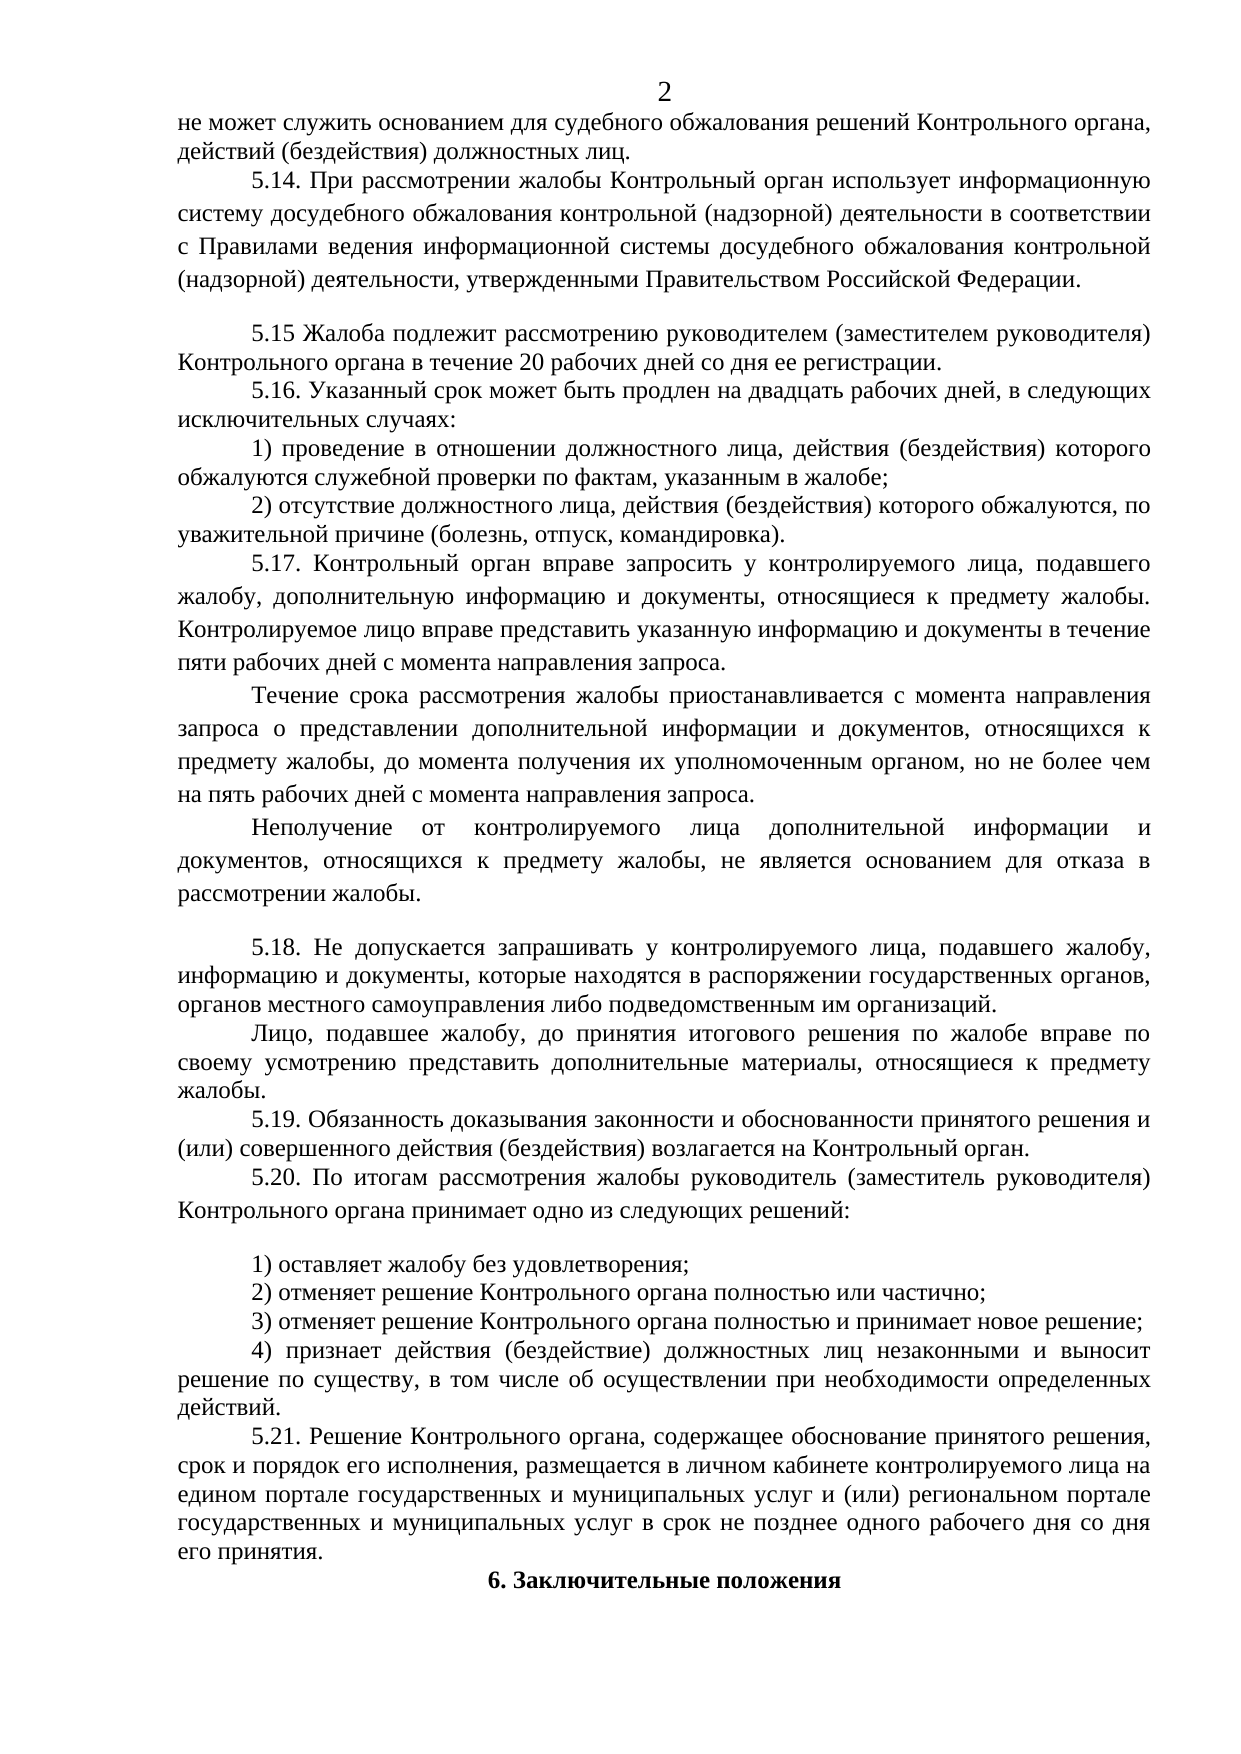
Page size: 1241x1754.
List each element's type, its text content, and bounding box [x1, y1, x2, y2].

text 3) отменяет решение Контрольного органа полностью и принимает новое решение; [177, 1306, 1152, 1335]
text 1) оставляет жалобу без удовлетворения; [177, 1249, 1152, 1277]
text 5.18. Не допускается запрашивать у контролируемого лица, подавшего жалобу, информацию и документы, которые находятся в распоряжении государственных органов, органов местного самоуправления либо подведомственным им организаций. [177, 932, 1152, 1018]
text 2) отсутствие должностного лица, действия (бездействия) которого обжалуются, по уважительной причине (болезнь, отпуск, командировка). [177, 490, 1152, 548]
list 5.17. Контрольный орган вправе запросить у контролируемого лица, подавшего жалобу, дополнительную информацию и документы, относящиеся к предмету жалобы. Контролируемое лицо вправе представить указанную информацию и документы в течение пяти рабочих дней с момента направления запроса. [177, 548, 1152, 676]
list Неполучение от контролируемого лица дополнительной информации и документов, относящихся к предмету жалобы, не является основанием для отказа в рассмотрении жалобы. [177, 812, 1152, 907]
list Течение срока рассмотрения жалобы приостанавливается с момента направления запроса о представлении дополнительной информации и документов, относящихся к предмету жалобы, до момента получения их уполномоченным органом, но не более чем на пять рабочих дней с момента направления запроса. [177, 680, 1152, 808]
text 1) проведение в отношении должностного лица, действия (бездействия) которого обжалуются служебной проверки по фактам, указанным в жалобе; [177, 433, 1152, 490]
text 5.16. Указанный срок может быть продлен на двадцать рабочих дней, в следующих исключительных случаях: [177, 375, 1152, 433]
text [177, 107, 1152, 165]
text Лицо, подавшее жалобу, до принятия итогового решения по жалобе вправе по своему усмотрению представить дополнительные материалы, относящиеся к предмету жалобы. [177, 1018, 1152, 1104]
text 5.21. Решение Контрольного органа, содержащее обоснование принятого решения, срок и порядок его исполнения, размещается в личном кабинете контролируемого лица на едином портале государственных и муниципальных услуг и (или) региональном портале государственных и муниципальных услуг в срок не позднее одного рабочего дня со дня его принятия. [177, 1421, 1152, 1565]
text 4) признает действия (бездействие) должностных лиц незаконными и выносит решение по существу, в том числе об осуществлении при необходимости определенных действий. [177, 1335, 1152, 1421]
text 5.15 Жалоба подлежит рассмотрению руководителем (заместителем руководителя) Контрольного органа в течение 20 рабочих дней со дня ее регистрации. [177, 318, 1152, 375]
text 2) отменяет решение Контрольного органа полностью или частично; [177, 1277, 1152, 1306]
list 5.20. По итогам рассмотрения жалобы руководитель (заместитель руководителя) Контрольного органа принимает одно из следующих решений: [177, 1162, 1152, 1224]
list 5.14. При рассмотрении жалобы Контрольный орган использует информационную систему досудебного обжалования контрольной (надзорной) деятельности в соответствии с Правилами ведения информационной системы досудебного обжалования контрольной (надзорной) деятельности, утвержденными Правительством Российской Федерации. [177, 165, 1152, 293]
text 5.19. Обязанность доказывания законности и обоснованности принятого решения и (или) совершенного действия (бездействия) возлагается на Контрольный орган. [177, 1104, 1152, 1162]
text 6. Заключительные положения [177, 1565, 1152, 1594]
